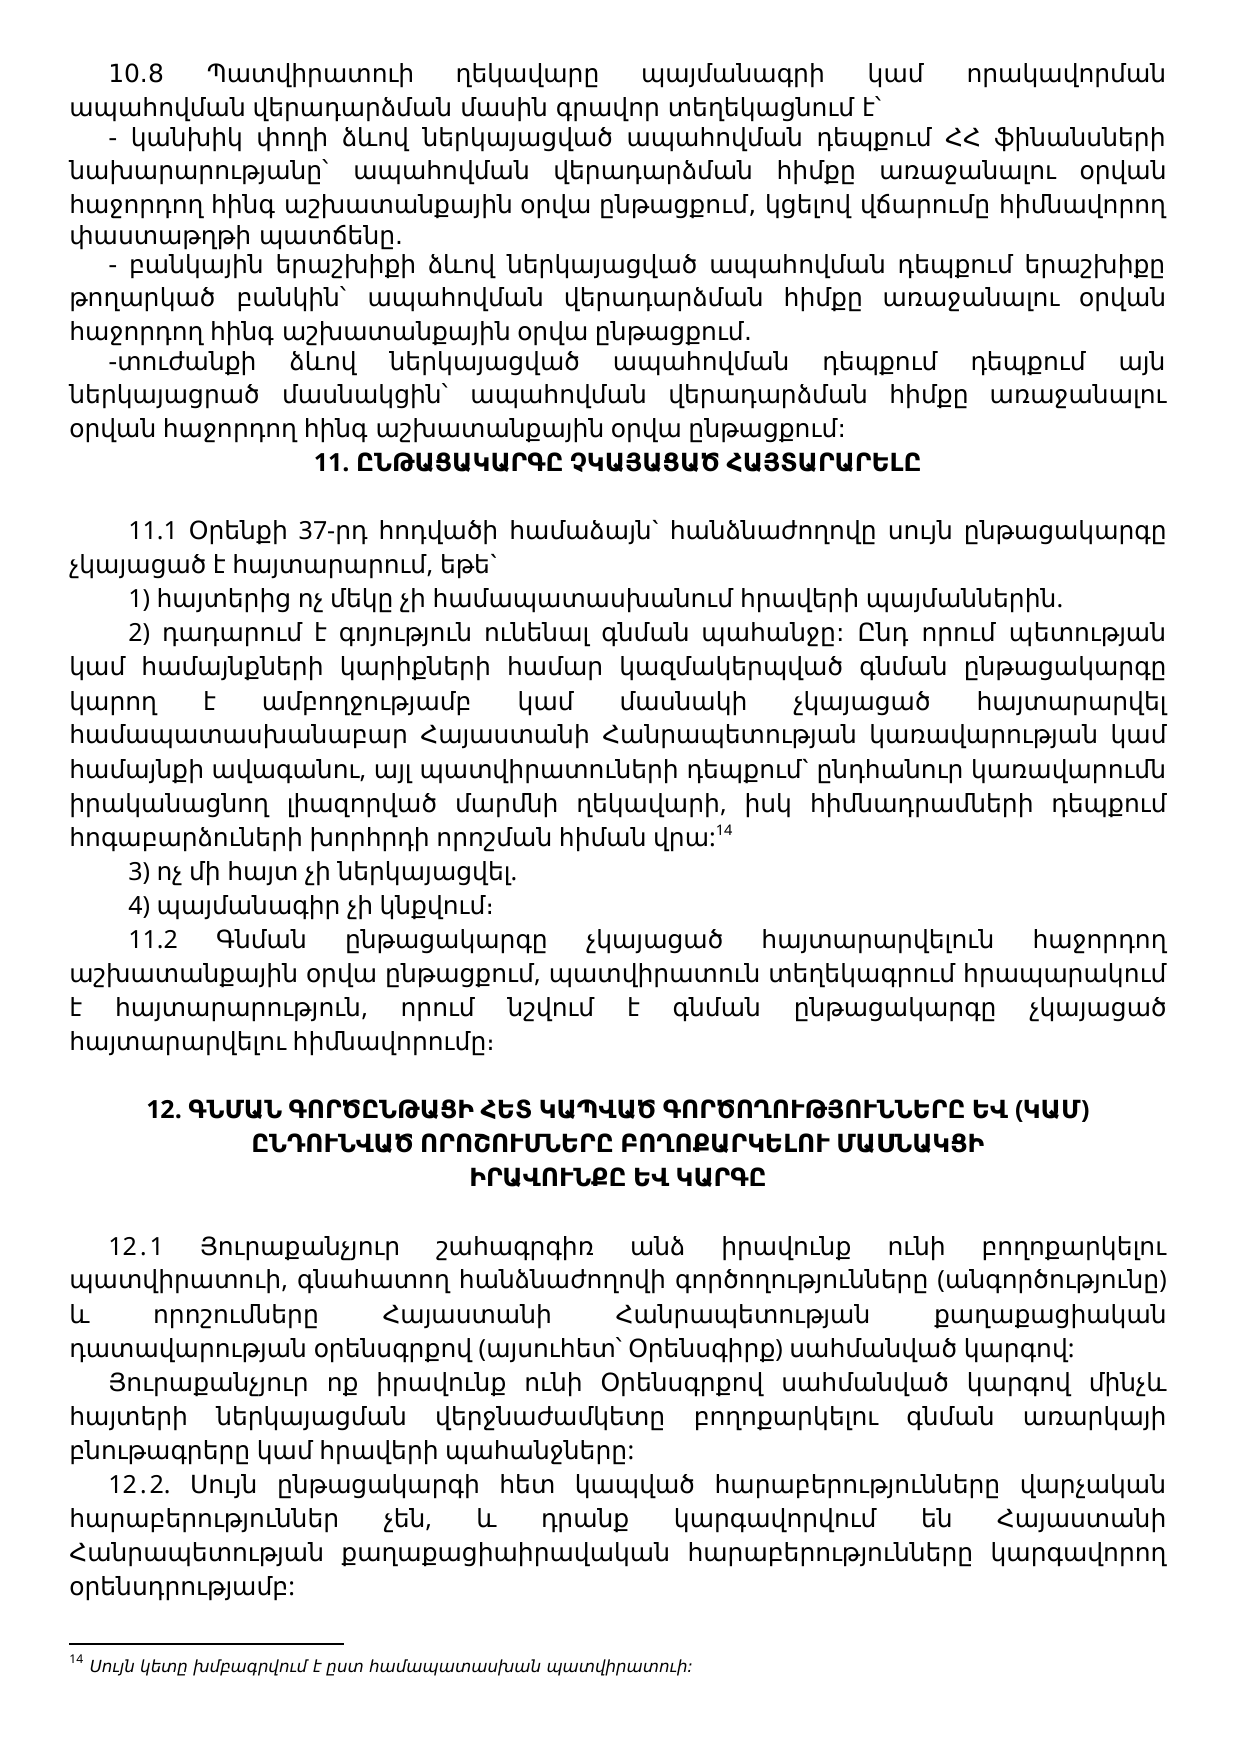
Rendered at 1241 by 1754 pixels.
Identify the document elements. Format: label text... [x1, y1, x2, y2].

text ԻՐԱՎՈՒՆՔԸ ԵՎ ԿԱՐԳԸ [69, 1160, 1167, 1194]
text 4) պայմանագիր չի կնքվում։ [69, 887, 1167, 922]
text 11. ԸՆԹԱՑԱԿԱՐԳԸ ՉԿԱՅԱՑԱԾ ՀԱՅՏԱՐԱՐԵԼԸ [69, 445, 1167, 479]
text 12․2. Սույն ընթացակարգի հետ կապված հարաբերությունները վարչական հարաբերություններ չեն, և դրանք կարգավորվում են Հայաստանի Հանրապետության քաղաքացիաիրավական հարաբերությունները կարգավորող օրենսդրությամբ: [69, 1467, 1167, 1603]
text Յուրաքանչյուր ոք իրավունք ունի Օրենսգրքով սահմանված կարգով մինչև հայտերի ներկայացման վերջնաժամկետը բողոքարկելու գնման առարկայի բնութագրերը կամ հրավերի պահանջները: [69, 1364, 1167, 1467]
text ԸՆԴՈՒՆՎԱԾ ՈՐՈՇՈՒՄՆԵՐԸ ԲՈՂՈՔԱՐԿԵԼՈՒ ՄԱՍՆԱԿՑԻ [69, 1126, 1167, 1160]
text 12․1 Յուրաքանչյուր շահագրգիռ անձ իրավունք ունի բողոքարկելու պատվիրատուի, գնահատող հանձնաժողովի գործողությունները (անգործությունը) և որոշումները Հայաստանի Հանրապետության քաղաքացիական դատավարության օրենսգրքով (այսուհետ՝ Օրենսգիրք) սահմանված կարգով: [69, 1228, 1167, 1364]
text 12. ԳՆՄԱՆ ԳՈՐԾԸՆԹԱՑԻ ՀԵՏ ԿԱՊՎԱԾ ԳՈՐԾՈՂՈՒԹՅՈՒՆՆԵՐԸ ԵՎ (ԿԱՄ) [69, 1092, 1167, 1126]
text 11.2 Գնման ընթացակարգը չկայացած հայտարարվելուն հաջորդող աշխատանքային օրվա ընթացքում, պատվիրատուն տեղեկագրում հրապարակում է հայտարարություն, որում նշվում է գնման ընթացակարգը չկայացած հայտարարվելու հիմնավորումը։ [69, 922, 1167, 1058]
text - բանկային երաշխիքի ձևով ներկայացված ապահովման դեպքում երաշխիքը թողարկած բանկին՝ ապահովման վերադարձման հիմքը առաջանալու օրվան հաջորդող հինգ աշխատանքային օրվա ընթացքում. [69, 250, 1167, 347]
text - կանխիկ փողի ձևով ներկայացված ապահովման դեպքում ՀՀ ֆինանսների նախարարությանը՝ ապահովման վերադարձման հիմքը առաջանալու օրվան հաջորդող հինգ աշխատանքային օրվա ընթացքում, կցելով վճարումը հիմնավորող փաստաթղթի պատճենը. [69, 124, 1167, 250]
text 2) դադարում է գոյություն ունենալ գնման պահանջը: Ընդ որում պետության կամ համայնքների կարիքների համար կազմակերպված գնման ընթացակարգը կարող է ամբողջությամբ կամ մասնակի չկայացած հայտարարվել համապատասխանաբար Հայաստանի Հանրապետության կառավարության կամ համայնքի ավագանու, այլ պատվիրատուների դեպքում` ընդհանուր կառավարումն իրականացնող լիազորված մարմնի ղեկավարի, իսկ հիմնադրամների դեպքում հոգաբարձուների խորհրդի որոշման հիման վրա: [69, 615, 1167, 853]
text 10.8 Պատվիրատուի ղեկավարը պայմանագրի կամ որակավորման ապահովման վերադարձման մասին գրավոր տեղեկացնում է՝ [69, 56, 1167, 124]
text 1) հայտերից ոչ մեկը չի համապատասխանում հրավերի պայմաններին. [69, 581, 1167, 615]
text 11.1 Օրենքի 37-րդ հոդվածի համաձայն` հանձնաժողովը սույն ընթացակարգը չկայացած է հայտարարում, եթե` [69, 513, 1167, 581]
text 3) ոչ մի հայտ չի ներկայացվել. [69, 853, 1167, 887]
text -տուժանքի ձևով ներկայացված ապահովման դեպքում դեպքում այն ներկայացրած մասնակցին՝ ապահովման վերադարձման հիմքը առաջանալու օրվան հաջորդող հինգ աշխատանքային օրվա ընթացքում: [69, 347, 1167, 445]
